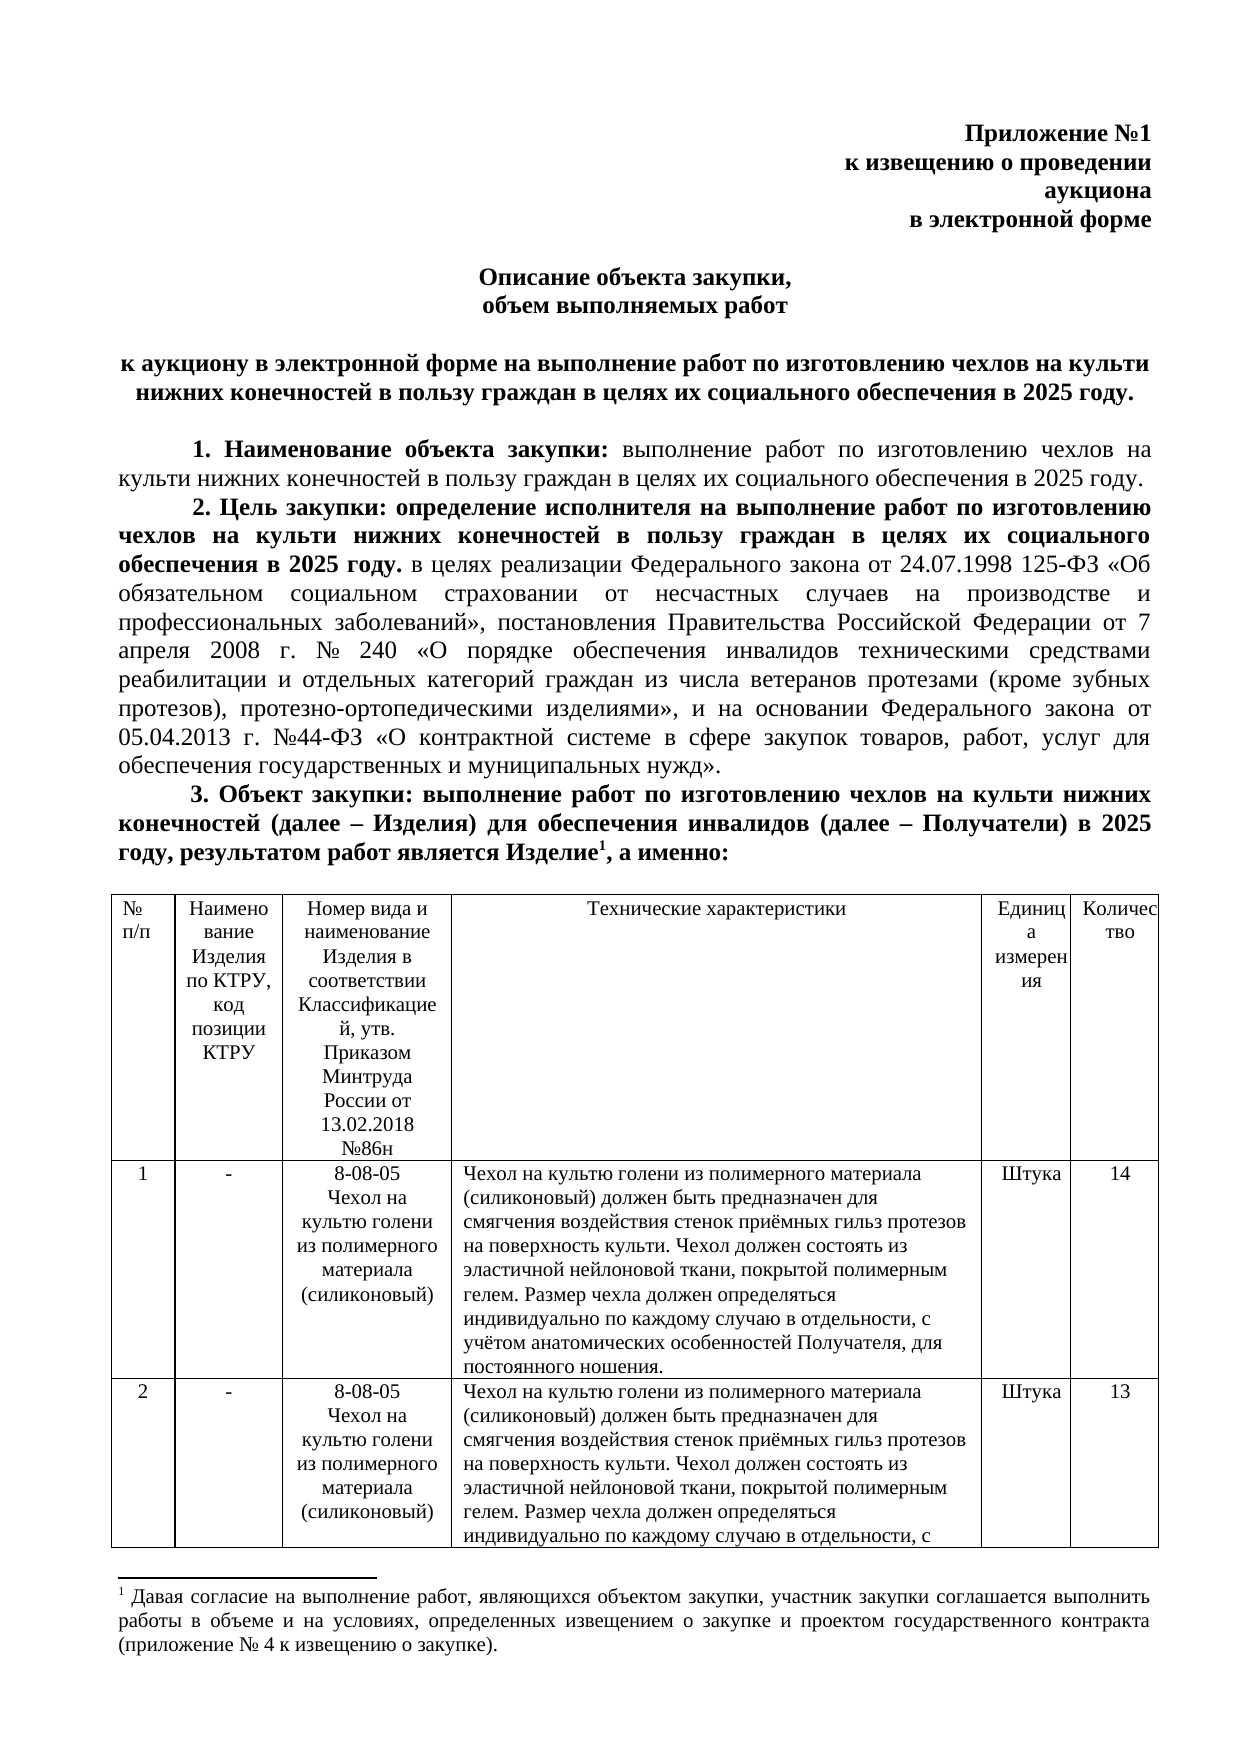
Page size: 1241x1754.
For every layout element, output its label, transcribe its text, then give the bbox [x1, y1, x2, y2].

table_cell 2 [112, 1379, 174, 1547]
table_cell 1 [112, 1161, 174, 1378]
table_header Единица измерения [982, 895, 1070, 1160]
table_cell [452, 1379, 981, 1547]
text 3. Объект закупки: выполнение работ по изготовлению чехлов на культи нижних конечностей (далее – Изделия) для обеспечения инвалидов (далее – Получатели) в 2025 году, результатом работ является Изделие, а именно: [118, 779, 1152, 866]
table_cell Штука [982, 1161, 1070, 1378]
table_header № п/п [112, 895, 174, 1160]
text 1. Наименование объекта закупки: выполнение работ по изготовлению чехлов на культи нижних конечностей в пользу граждан в целях их социального обеспечения в 2025 году. [118, 434, 1152, 492]
table_cell Штука [982, 1379, 1070, 1547]
text Приложение №1 [118, 118, 1152, 147]
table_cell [283, 1379, 451, 1547]
table_cell 8-08-05 Чехол на культю голени из полимерного материала (силиконовый) [283, 1161, 451, 1378]
table_header Номер вида и наименование Изделия в соответствии Классификацией, утв. Приказом Минтруда России от 13.02.2018 №86н [283, 895, 451, 1160]
text к извещению о проведении [118, 147, 1152, 176]
text в электронной форме [118, 204, 1152, 233]
text объем выполняемых работ [118, 291, 1152, 319]
text аукциона [118, 176, 1152, 204]
table_cell - [176, 1379, 282, 1547]
text 2. Цель закупки: определение исполнителя на выполнение работ по изготовлению чехлов на культи нижних конечностей в пользу граждан в целях их социального обеспечения в 2025 году. в целях реализации Федерального закона от 24.07.1998 125-ФЗ «Об обязательном социальном страховании от несчастных случаев на производстве и профессиональных заболеваний», постановления Правительства Российской Федерации от 7 апреля 2008 г. № 240 «О порядке обеспечения инвалидов техническими средствами реабилитации и отдельных категорий граждан из числа ветеранов протезами (кроме зубных протезов), протезно-ортопедическими изделиями», и на основании Федерального закона от 05.04.2013 г. №44-ФЗ «О контрактной системе в сфере закупок товаров, работ, услуг для обеспечения государственных и муниципальных нужд». [118, 492, 1152, 779]
table_cell - [176, 1161, 282, 1378]
table_cell 14 [1071, 1161, 1158, 1378]
text Описание объекта закупки, [118, 262, 1152, 291]
table_cell 13 [1071, 1379, 1158, 1547]
table_header Наименование Изделия по КТРУ, код позиции КТРУ [176, 895, 282, 1160]
table_header Количество [1071, 895, 1158, 1160]
text к аукциону в электронной форме на выполнение работ по изготовлению чехлов на культи нижних конечностей в пользу граждан в целях их социального обеспечения в 2025 году. [118, 348, 1152, 406]
table_header Технические характеристики [452, 895, 981, 1160]
